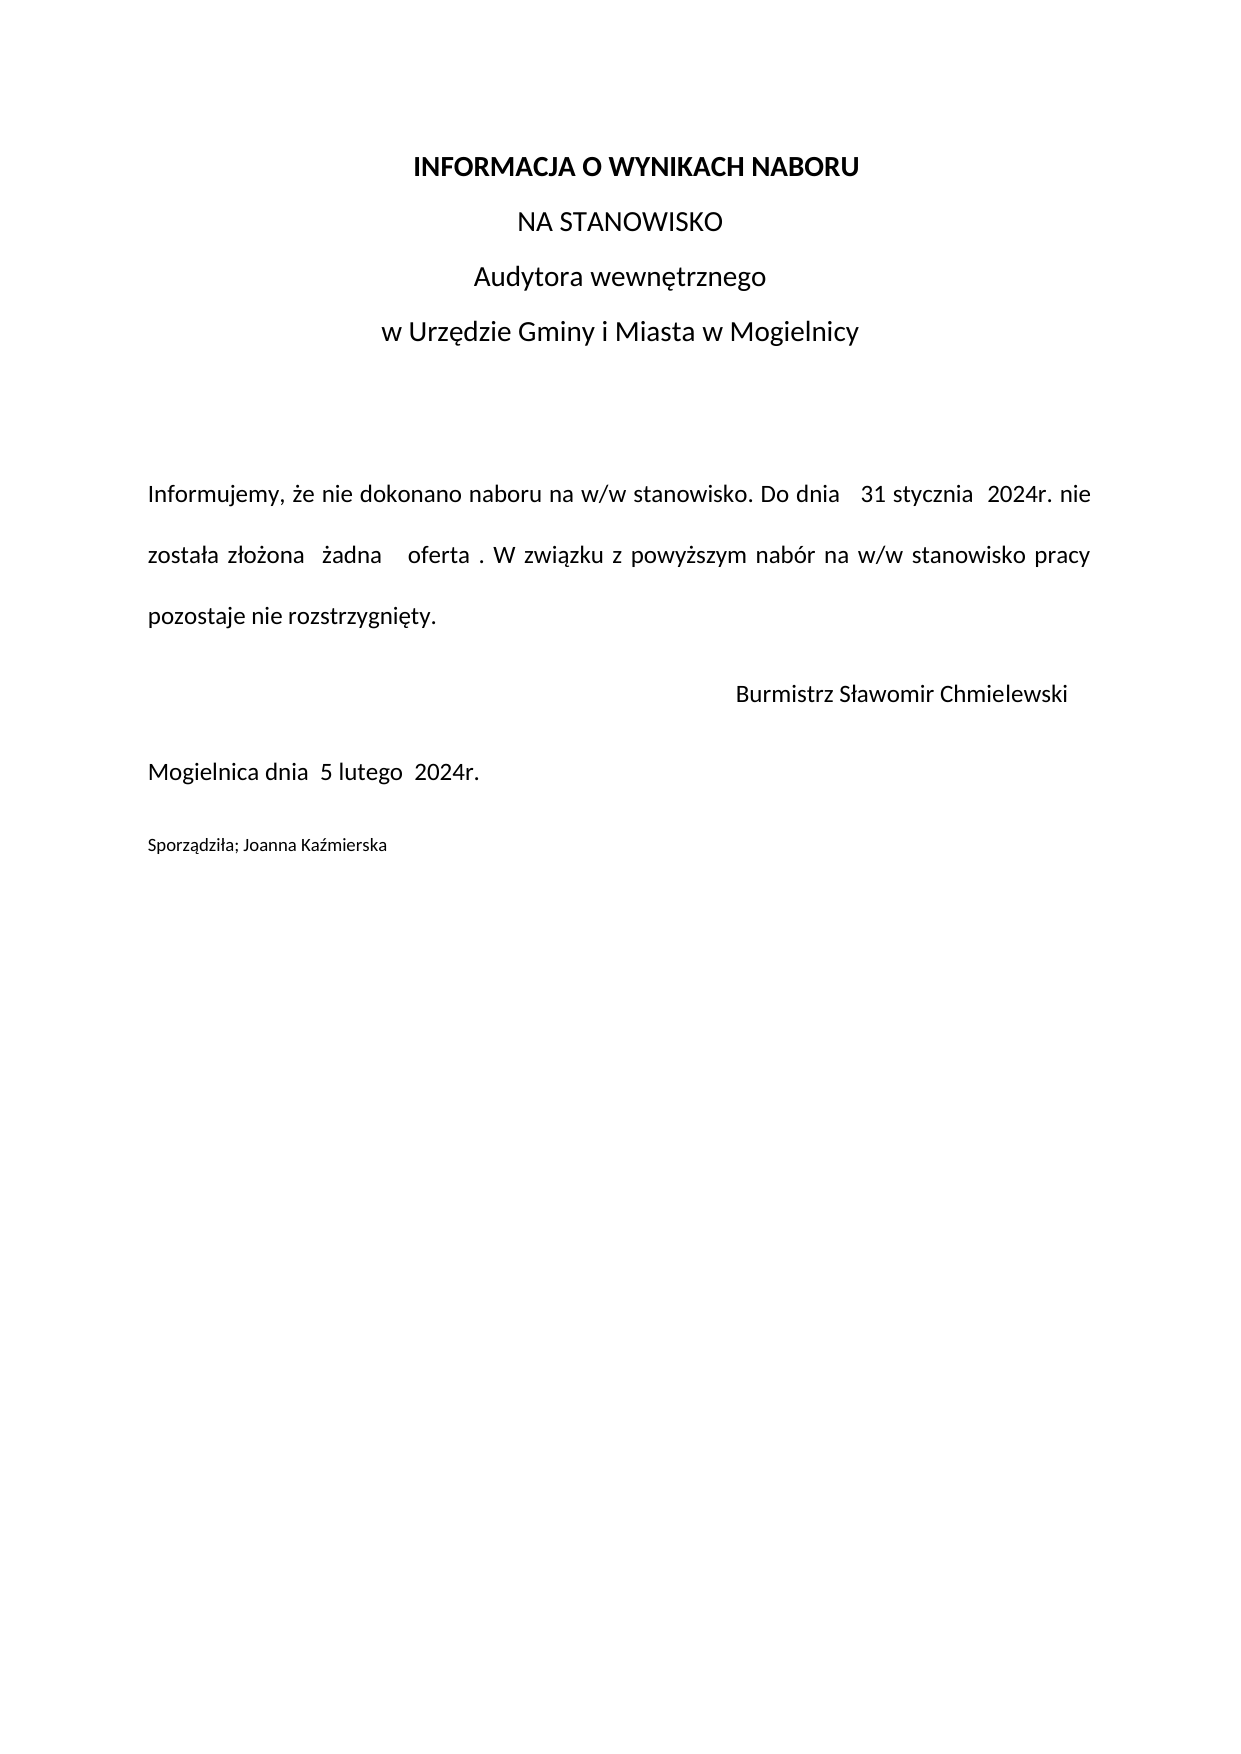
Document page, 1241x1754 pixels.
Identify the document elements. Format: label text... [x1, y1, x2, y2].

text Informujemy, że nie dokonano naboru na w/w stanowisko. Do dnia 31 stycznia 2024r. nie została złożona żadna oferta . W związku z powyższym nabór na w/w stanowisko pracy pozostaje nie rozstrzygnięty. [148, 478, 1093, 631]
text Burmistrz Sławomir Chmielewski [148, 678, 1093, 708]
text Sporządziła; Joanna Kaźmierska [148, 833, 1093, 856]
text w Urzędzie Gminy i Miasta w Mogielnicy [148, 313, 1093, 348]
text Mogielnica dnia 5 lutego 2024r. [148, 756, 1093, 786]
text INFORMACJA O WYNIKACH NABORU [148, 148, 1093, 183]
text NA STANOWISKO [148, 203, 1093, 238]
text Audytora wewnętrznego [148, 258, 1093, 293]
